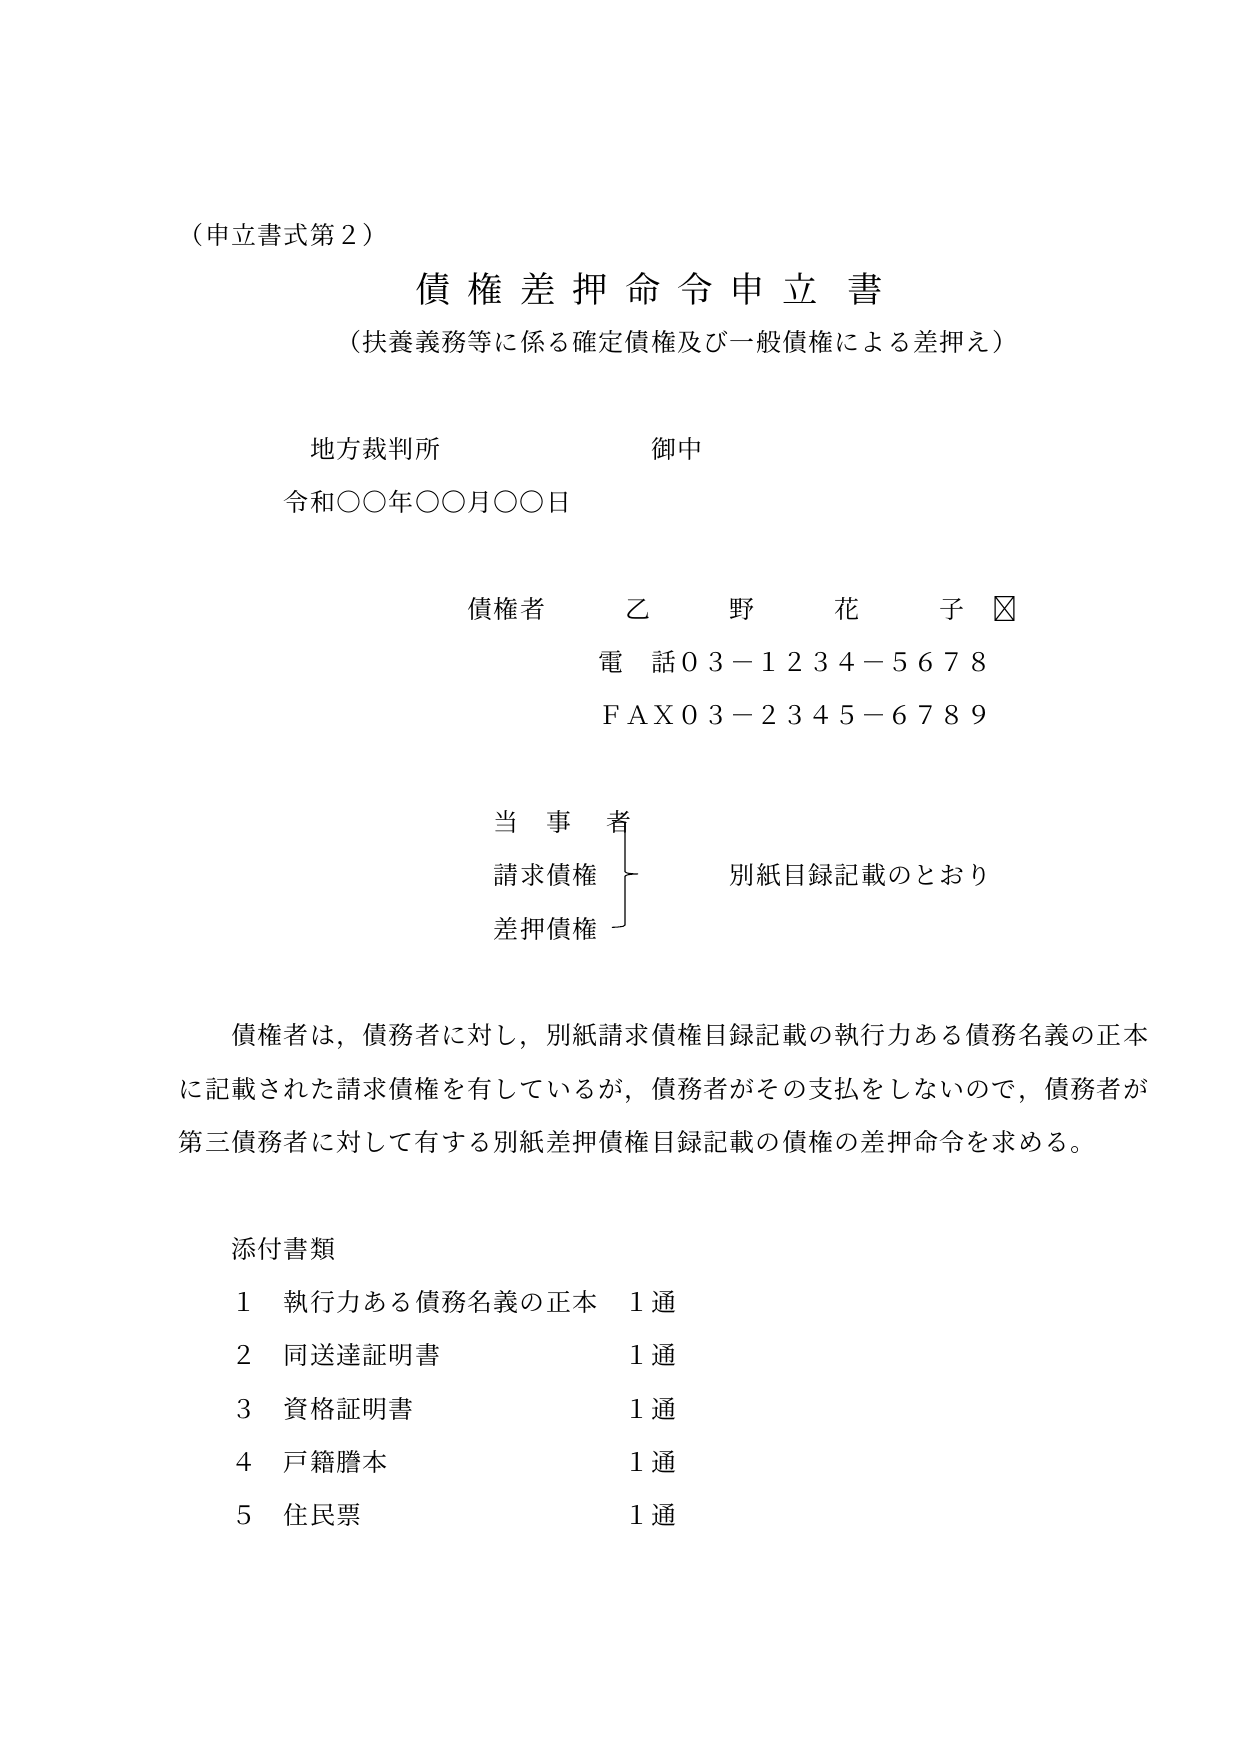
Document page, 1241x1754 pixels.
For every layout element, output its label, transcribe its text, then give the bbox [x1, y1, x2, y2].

text ２ 同送達証明書 １通 [179, 1327, 1150, 1381]
text 令和○○年〇〇月〇〇日 [179, 474, 1150, 527]
text 債権者は，債務者に対し，別紙請求債権目録記載の執行力ある債務名義の正本に記載された請求債権を有しているが，債務者がその支払をしないので，債務者が第三債務者に対して有する別紙差押債権目録記載の債権の差押命令を求める。 [179, 1007, 1150, 1167]
text 差押債権 [179, 901, 1150, 954]
text ３ 資格証明書 １通 [179, 1381, 1150, 1434]
text （申立書式第２） [179, 207, 1150, 261]
text 債権差押命令申立書 [179, 261, 1150, 314]
text 当事者 [179, 794, 1150, 847]
text １ 執行力ある債務名義の正本 １通 [179, 1274, 1150, 1327]
text 電 話０３－１２３４－５６７８ [179, 634, 1150, 687]
text 地方裁判所 御中 [179, 421, 1150, 474]
text 添付書類 [179, 1221, 1150, 1274]
text 請求債権 別紙目録記載のとおり [626, 847, 1150, 901]
text （扶養義務等に係る確定債権及び一般債権による差押え） [179, 314, 1150, 367]
text 債権者 乙 野 花 子  [179, 581, 1150, 634]
text ５ 住民票 １通 [179, 1487, 1150, 1541]
text ４ 戸籍謄本 １通 [179, 1434, 1150, 1487]
text 請求債権 別紙目録記載のとおり [179, 847, 625, 901]
text ＦＡＸ０３－２３４５－６７８９ [179, 687, 1150, 741]
